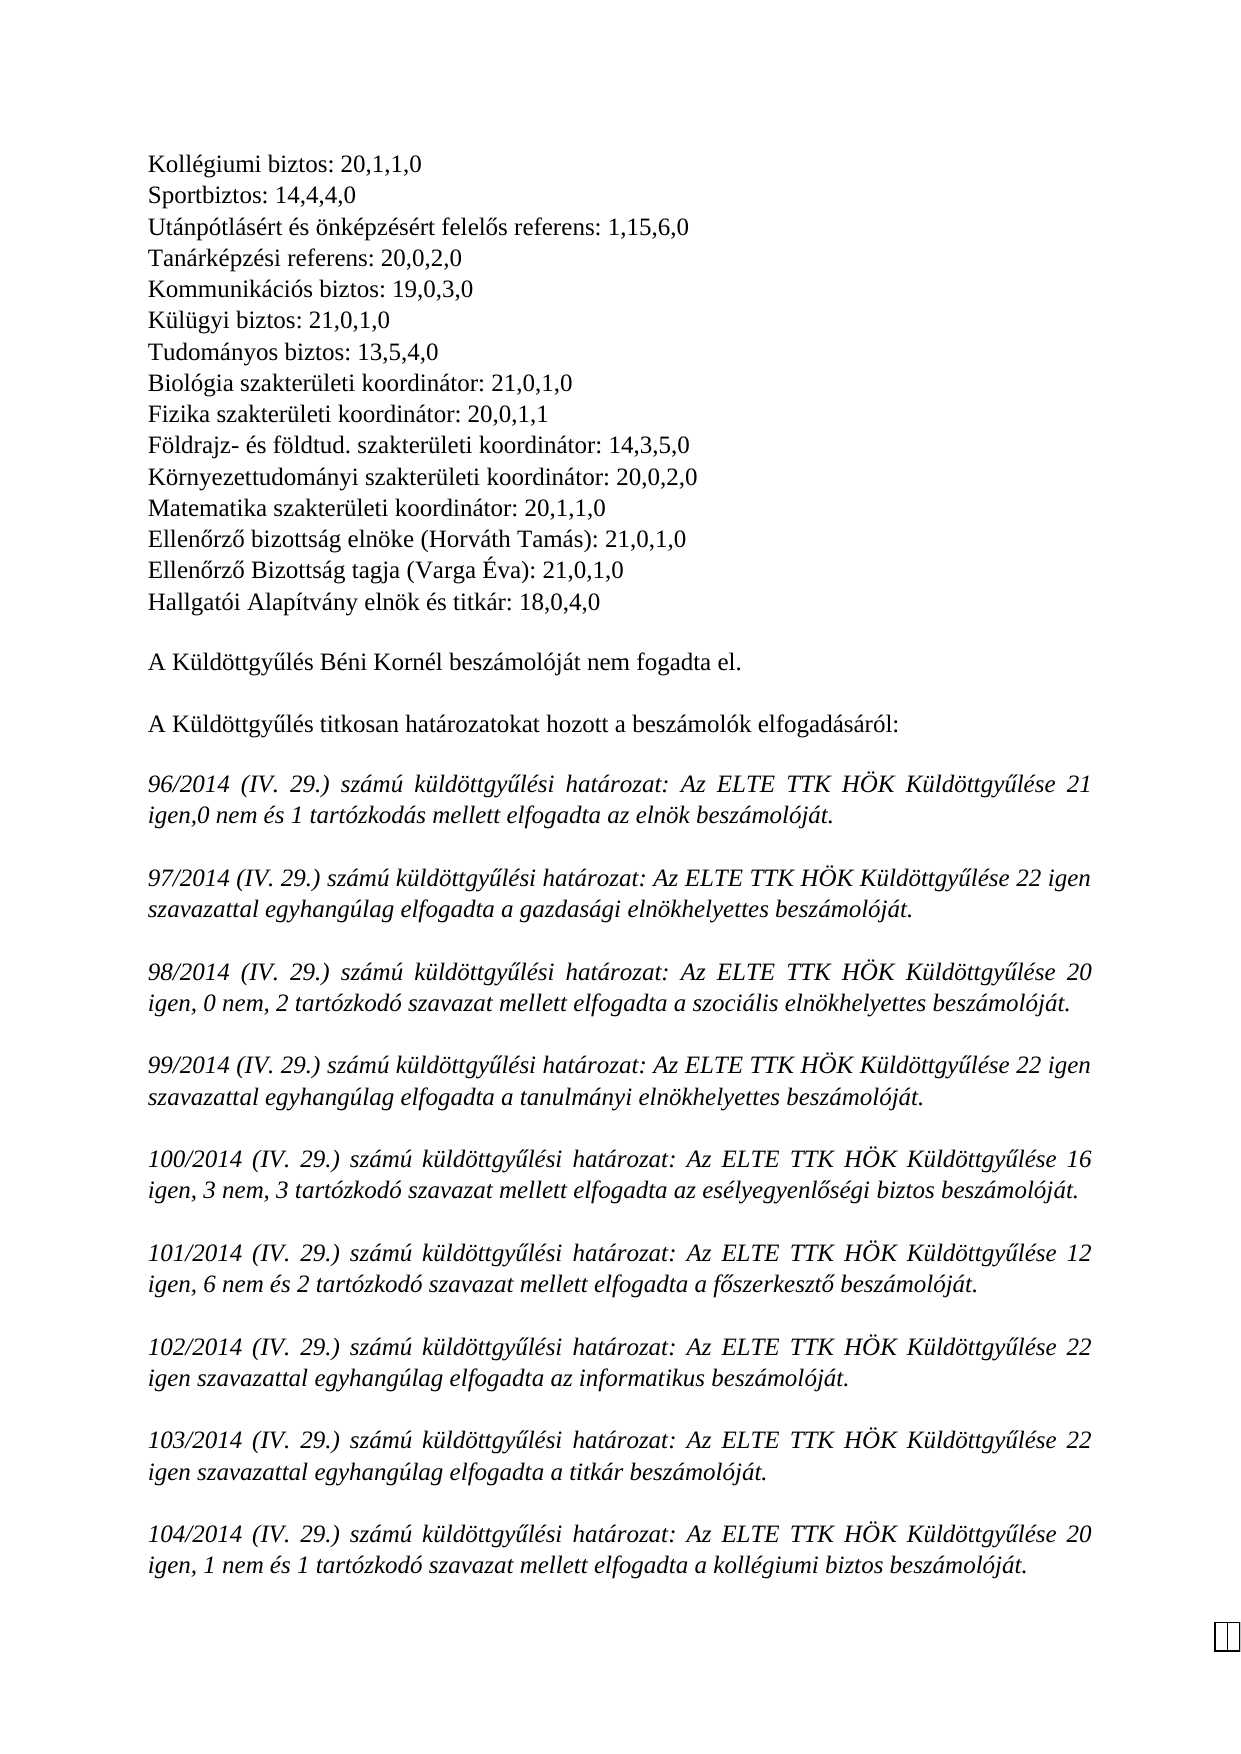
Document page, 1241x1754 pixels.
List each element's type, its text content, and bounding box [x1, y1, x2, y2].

text Utánpótlásért és önképzésért felelős referens: 1,15,6,0 [148, 210, 1093, 241]
text 100/2014 (IV. 29.) számú küldöttgyűlési határozat: Az ELTE TTK HÖK Küldöttgyűlése 16 igen, 3 nem, 3 tartózkodó szavazat mellett elfogadta az esélyegyenlőségi biztos beszámolóját. [148, 1143, 1093, 1205]
text Tanárképzési referens: 20,0,2,0 [148, 241, 1093, 273]
text Fizika szakterületi koordinátor: 20,0,1,1 Földrajz- és földtud. szakterületi koordinátor: 14,3,5,0 [148, 398, 1093, 460]
text Kommunikációs biztos: 19,0,3,0 [148, 273, 1093, 304]
text A Küldöttgyűlés Béni Kornél beszámolóját nem fogadta el. [148, 645, 1093, 676]
text Környezettudományi szakterületi koordinátor: 20,0,2,0 Matematika szakterületi koordinátor: 20,1,1,0 Ellenőrző bizottság elnöke (Horváth Tamás): 21,0,1,0 [148, 460, 1093, 554]
text 102/2014 (IV. 29.) számú küldöttgyűlési határozat: Az ELTE TTK HÖK Küldöttgyűlése 22 igen szavazattal egyhangúlag elfogadta az informatikus beszámolóját. [148, 1330, 1093, 1393]
text A Küldöttgyűlés titkosan határozatokat hozott a beszámolók elfogadásáról: [148, 708, 1093, 739]
text Sportbiztos: 14,4,4,0 [148, 179, 1093, 210]
text Hallgatói Alapítvány elnök és titkár: 18,0,4,0 [148, 585, 1093, 616]
text Ellenőrző Bizottság tagja (Varga Éva): 21,0,1,0 [148, 554, 1093, 585]
text Külügyi biztos: 21,0,1,0 Tudományos biztos: 13,5,4,0 Biológia szakterületi koordinátor: 21,0,1,0 [148, 304, 1093, 398]
text 101/2014 (IV. 29.) számú küldöttgyűlési határozat: Az ELTE TTK HÖK Küldöttgyűlése 12 igen, 6 nem és 2 tartózkodó szavazat mellett elfogadta a főszerkesztő beszámolóját. [148, 1236, 1093, 1299]
text 96/2014 (IV. 29.) számú küldöttgyűlési határozat: Az ELTE TTK HÖK Küldöttgyűlése 21 igen,0 nem és 1 tartózkodás mellett elfogadta az elnök beszámolóját. [148, 768, 1093, 830]
text 98/2014 (IV. 29.) számú küldöttgyűlési határozat: Az ELTE TTK HÖK Küldöttgyűlése 20 igen, 0 nem, 2 tartózkodó szavazat mellett elfogadta a szociális elnökhelyettes beszámolóját. [148, 955, 1093, 1018]
text 97/2014 (IV. 29.) számú küldöttgyűlési határozat: Az ELTE TTK HÖK Küldöttgyűlése 22 igen szavazattal egyhangúlag elfogadta a gazdasági elnökhelyettes beszámolóját. [148, 861, 1093, 924]
text 104/2014 (IV. 29.) számú küldöttgyűlési határozat: Az ELTE TTK HÖK Küldöttgyűlése 20 igen, 1 nem és 1 tartózkodó szavazat mellett elfogadta a kollégiumi biztos beszámolóját. [148, 1518, 1093, 1580]
text Kollégiumi biztos: 20,1,1,0 [148, 148, 1093, 179]
text 103/2014 (IV. 29.) számú küldöttgyűlési határozat: Az ELTE TTK HÖK Küldöttgyűlése 22 igen szavazattal egyhangúlag elfogadta a titkár beszámolóját. [148, 1424, 1093, 1486]
text 99/2014 (IV. 29.) számú küldöttgyűlési határozat: Az ELTE TTK HÖK Küldöttgyűlése 22 igen szavazattal egyhangúlag elfogadta a tanulmányi elnökhelyettes beszámolóját. [148, 1049, 1093, 1111]
